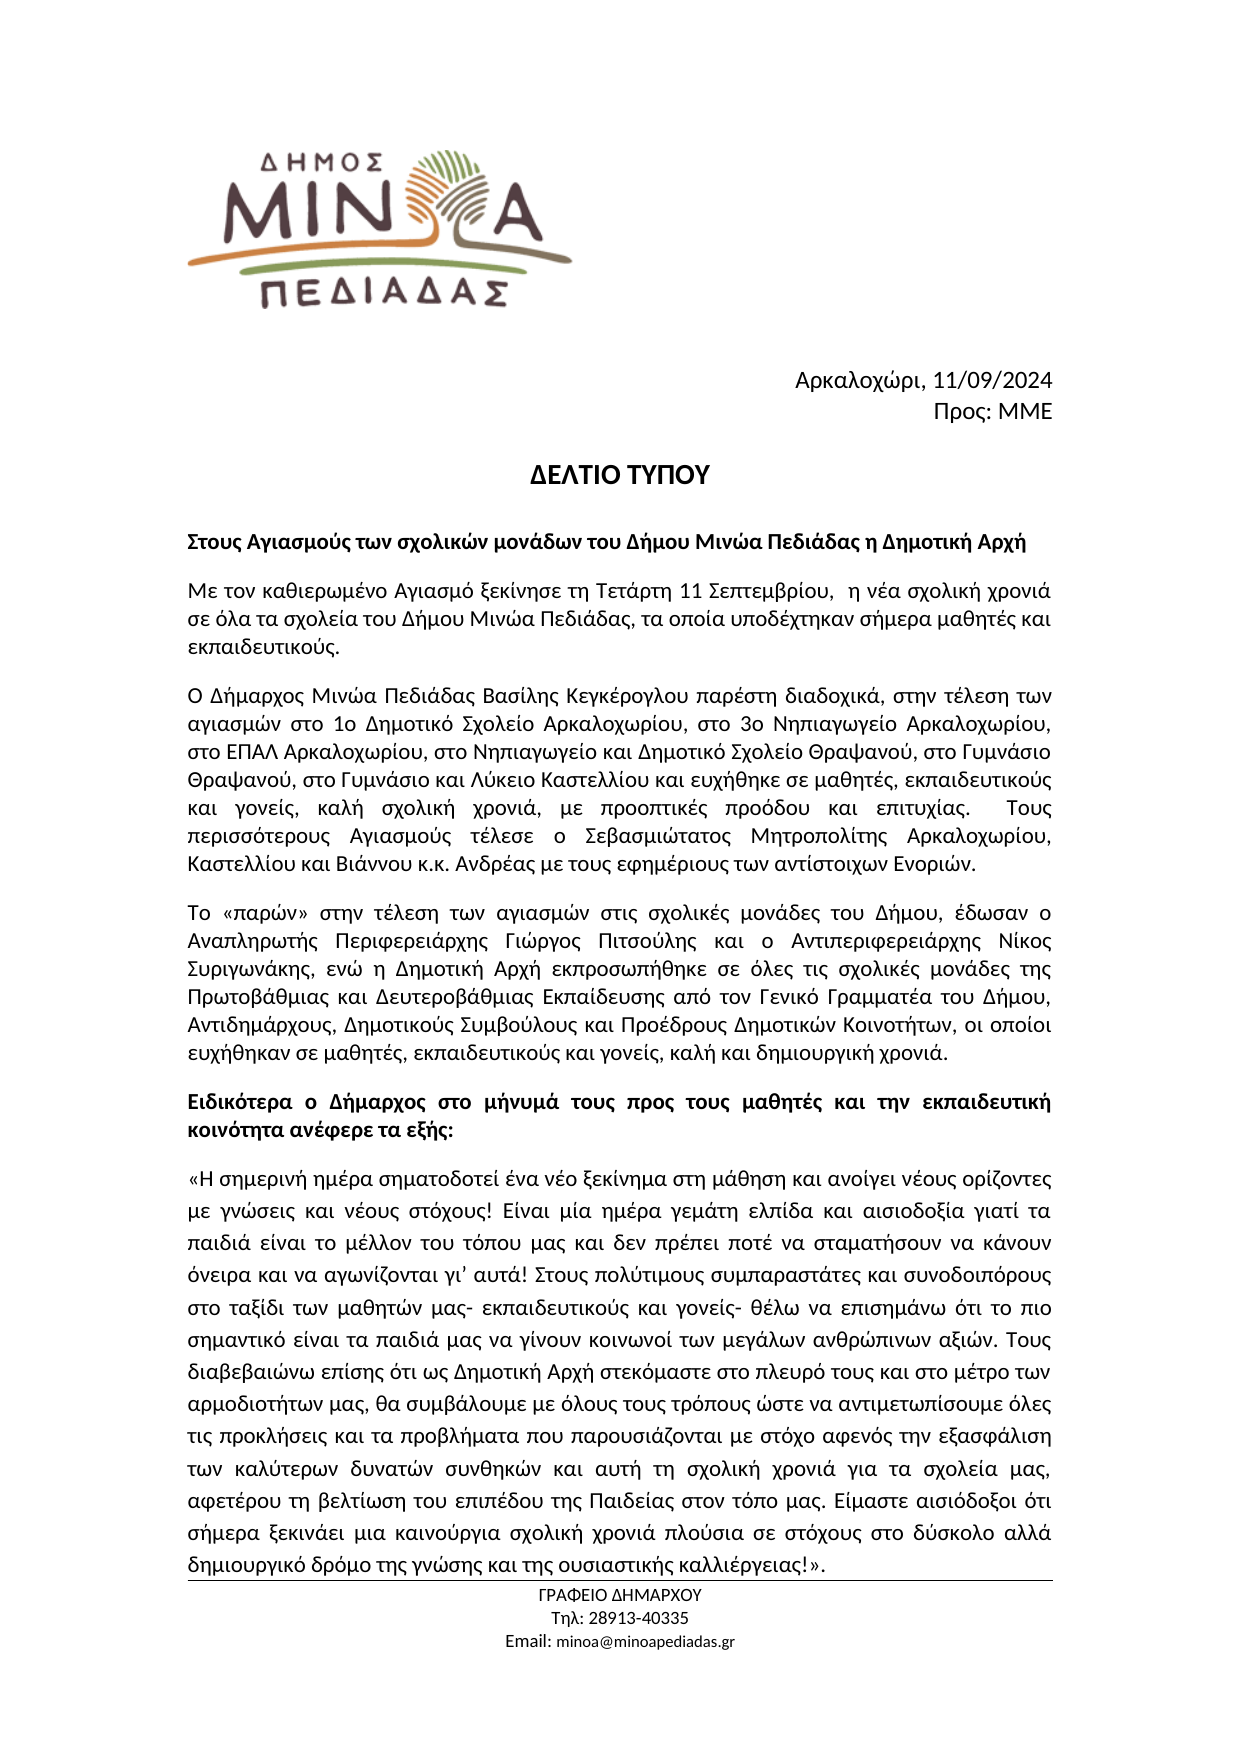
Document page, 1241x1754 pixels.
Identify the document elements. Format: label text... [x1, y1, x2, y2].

text ΔΕΛΤΙΟ ΤΥΠΟΥ [187, 456, 1053, 492]
text Ειδικότερα ο Δήμαρχος στο μήνυμά τους προς τους μαθητές και την εκπαιδευτική κοινότητα ανέφερε τα εξής: [187, 1087, 1053, 1143]
picture [187, 150, 573, 309]
text Με τον καθιερωμένο Αγιασμό ξεκίνησε τη Τετάρτη 11 Σεπτεμβρίου, η νέα σχολική χρονιά σε όλα τα σχολεία του Δήμου Μινώα Πεδιάδας, τα οποία υποδέχτηκαν σήμερα μαθητές και εκπαιδευτικούς. [187, 576, 1053, 660]
text Το «παρών» στην τέλεση των αγιασμών στις σχολικές μονάδες του Δήμου, έδωσαν ο Αναπληρωτής Περιφερειάρχης Γιώργος Πιτσούλης και ο Αντιπεριφερειάρχης Νίκος Συριγωνάκης, ενώ η Δημοτική Αρχή εκπροσωπήθηκε σε όλες τις σχολικές μονάδες της Πρωτοβάθμιας και Δευτεροβάθμιας Εκπαίδευσης από τον Γενικό Γραμματέα του Δήμου, Αντιδημάρχους, Δημοτικούς Συμβούλους και Προέδρους Δημοτικών Κοινοτήτων, οι οποίοι ευχήθηκαν σε μαθητές, εκπαιδευτικούς και γονείς, καλή και δημιουργική χρονιά. [187, 898, 1053, 1066]
text «Η σημερινή ημέρα σηματοδοτεί ένα νέο ξεκίνημα στη μάθηση και ανοίγει νέους ορίζοντες με γνώσεις και νέους στόχους! Είναι μία ημέρα γεμάτη ελπίδα και αισιοδοξία γιατί τα παιδιά είναι το μέλλον του τόπου μας και δεν πρέπει ποτέ να σταματήσουν να κάνουν όνειρα και να αγωνίζονται γι’ αυτά! Στους πολύτιμους συμπαραστάτες και συνοδοιπόρους στο ταξίδι των μαθητών μας- εκπαιδευτικούς και γονείς- θέλω να επισημάνω ότι το πιο σημαντικό είναι τα παιδιά μας να γίνουν κοινωνοί των μεγάλων ανθρώπινων αξιών. Τους διαβεβαιώνω επίσης ότι ως Δημοτική Αρχή στεκόμαστε στο πλευρό τους και στο μέτρο των αρμοδιοτήτων μας, θα συμβάλουμε με όλους τους τρόπους ώστε να αντιμετωπίσουμε όλες τις προκλήσεις και τα προβλήματα που παρουσιάζονται με στόχο αφενός την εξασφάλιση των καλύτερων δυνατών συνθηκών και αυτή τη σχολική χρονιά για τα σχολεία μας, αφετέρου τη βελτίωση του επιπέδου της Παιδείας στον τόπο μας. Είμαστε αισιόδοξοι ότι σήμερα ξεκινάει μια καινούργια σχολική χρονιά πλούσια σε στόχους στο δύσκολο αλλά δημιουργικό δρόμο της γνώσης και της ουσιαστικής καλλιέργειας!». [187, 1164, 1053, 1578]
text Ο Δήμαρχος Μινώα Πεδιάδας Βασίλης Κεγκέρογλου παρέστη διαδοχικά, στην τέλεση των αγιασμών στο 1ο Δημοτικό Σχολείο Αρκαλοχωρίου, στο 3ο Νηπιαγωγείο Αρκαλοχωρίου, στο ΕΠΑΛ Αρκαλοχωρίου, στο Νηπιαγωγείο και Δημοτικό Σχολείο Θραψανού, στο Γυμνάσιο Θραψανού, στο Γυμνάσιο και Λύκειο Καστελλίου και ευχήθηκε σε μαθητές, εκπαιδευτικούς και γονείς, καλή σχολική χρονιά, με προοπτικές προόδου και επιτυχίας. Τους περισσότερους Αγιασμούς τέλεσε ο Σεβασμιώτατος Μητροπολίτης Αρκαλοχωρίου, Καστελλίου και Βιάννου κ.κ. Ανδρέας με τους εφημέριους των αντίστοιχων Ενοριών. [187, 681, 1053, 877]
text Αρκαλοχώρι, 11/09/2024 [187, 364, 1053, 395]
text Προς: ΜΜΕ [187, 395, 1053, 426]
text Στους Αγιασμούς των σχολικών μονάδων του Δήμου Μινώα Πεδιάδας η Δημοτική Αρχή [187, 527, 1053, 555]
